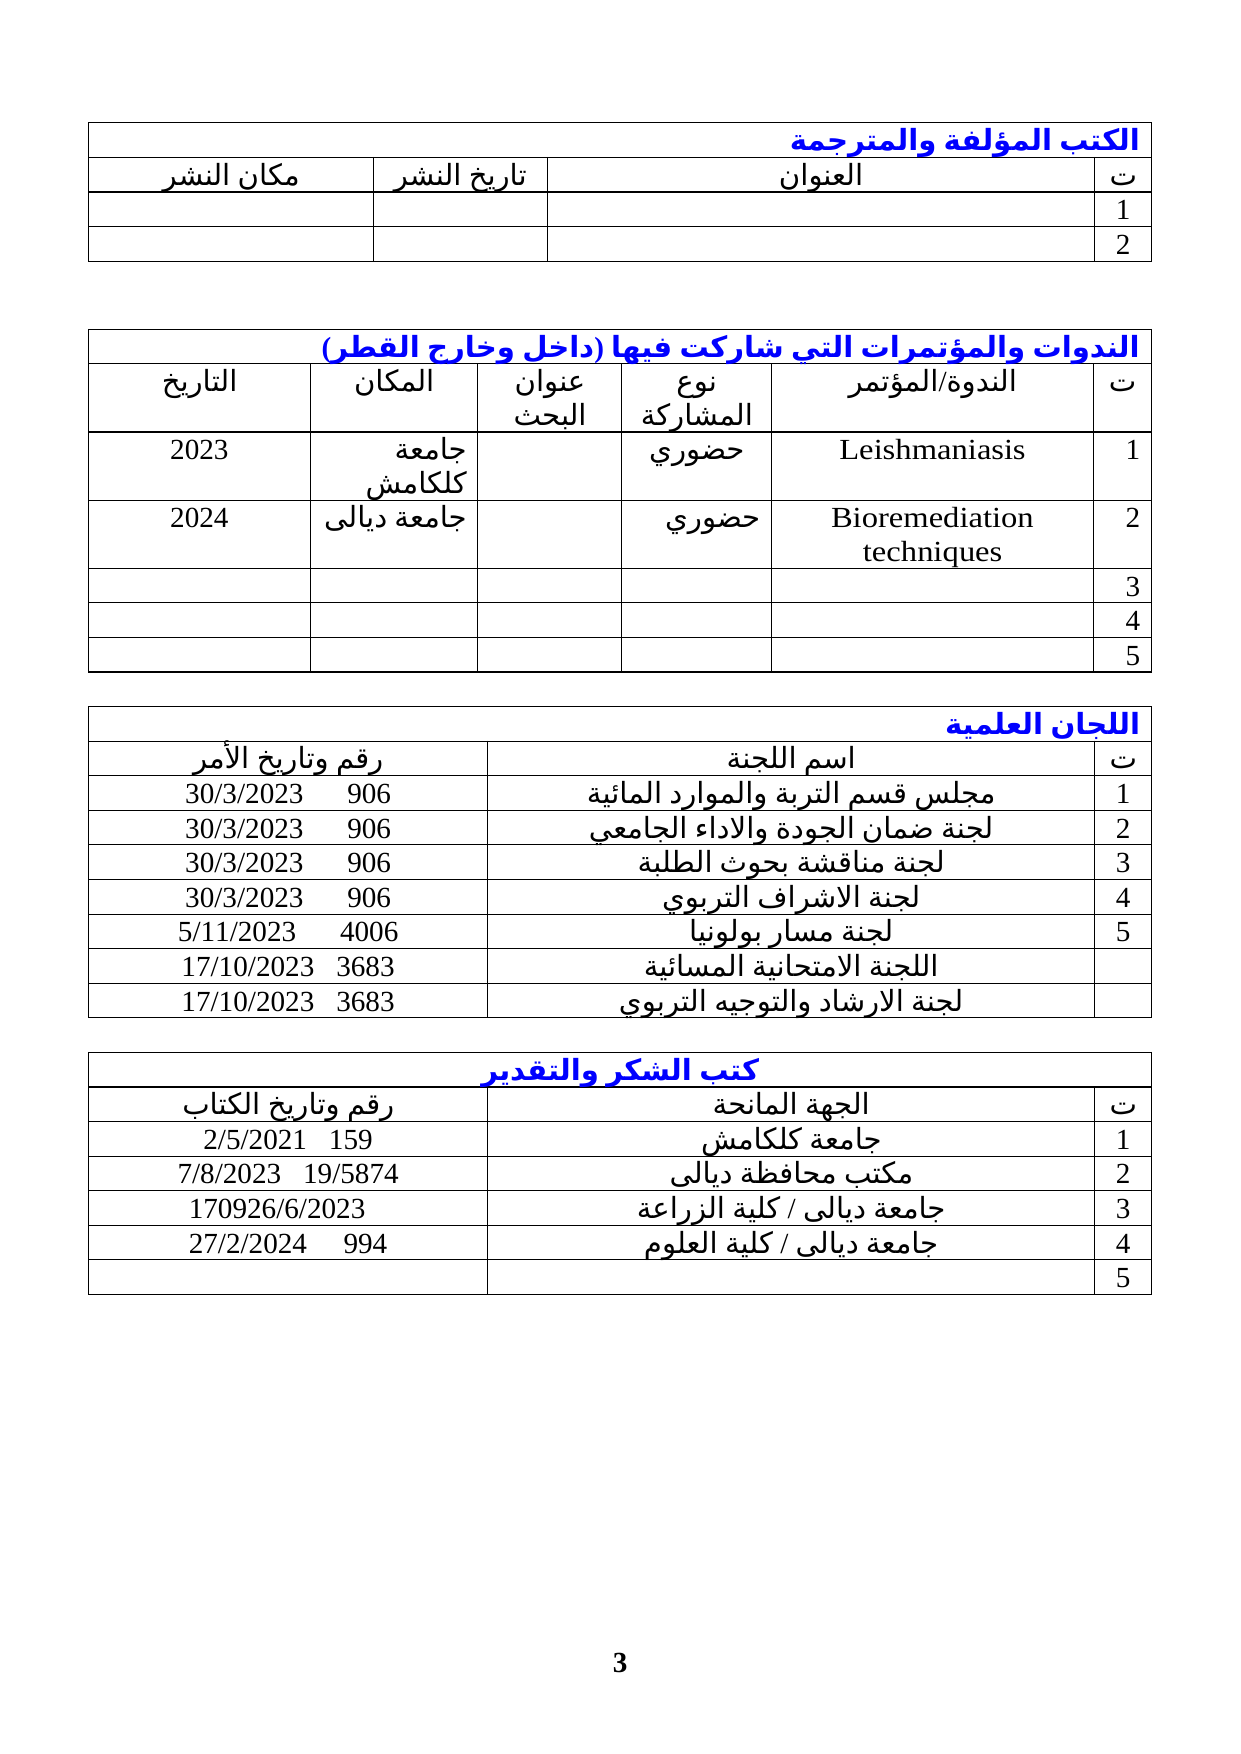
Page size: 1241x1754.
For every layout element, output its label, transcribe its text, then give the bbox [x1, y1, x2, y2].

table_cell لجنة الاشراف التربوي [488, 880, 1094, 913]
table_cell [1095, 949, 1151, 983]
table_cell [772, 638, 1093, 671]
table_cell [89, 569, 310, 602]
table_cell 3683 17/10/2023 [89, 984, 487, 1017]
table_cell 2 [1095, 1157, 1151, 1190]
table_cell لجنة ضمان الجودة والاداء الجامعي [488, 811, 1094, 844]
table_cell تاريخ النشر [374, 158, 547, 191]
table_header كتب الشكر والتقدير [89, 1053, 1151, 1086]
table_cell 906 30/3/2023 [89, 880, 487, 913]
table_cell جامعة ديالى / كلية العلوم [488, 1226, 1094, 1259]
table_cell 1 [1095, 193, 1151, 226]
table_cell 1 [1095, 776, 1151, 810]
table_cell 2023 [89, 433, 310, 499]
table_cell [89, 603, 310, 637]
table_cell جامعة ديالى / كلية الزراعة [488, 1191, 1094, 1225]
table_cell لجنة مناقشة بحوث الطلبة [488, 845, 1094, 879]
table_cell 4 [1095, 880, 1151, 913]
table_cell [622, 603, 771, 637]
table_cell 2 [1094, 501, 1151, 568]
table_cell 2 [1095, 811, 1151, 844]
table_cell جامعة ديالى [311, 501, 477, 568]
table_cell 3 [1095, 845, 1151, 879]
table_cell ت [1095, 742, 1151, 775]
table_cell رقم وتاريخ الأمر [89, 742, 487, 775]
table_cell جامعة كلكامش [311, 433, 477, 499]
table_cell 906 30/3/2023 [89, 845, 487, 879]
table_cell [478, 501, 621, 568]
table_cell 5 [1095, 1260, 1151, 1294]
table_cell اسم اللجنة [488, 742, 1094, 775]
table_cell ت [1095, 1088, 1151, 1121]
table_cell [772, 569, 1093, 602]
table_cell 5 [1095, 915, 1151, 948]
table_cell [1095, 984, 1151, 1017]
table_cell 906 30/3/2023 [89, 776, 487, 810]
table_cell الجهة المانحة [488, 1088, 1094, 1121]
table_cell جامعة كلكامش [488, 1122, 1094, 1156]
table_cell [374, 193, 547, 226]
table_header الكتب المؤلفة والمترجمة [89, 123, 1151, 157]
table_cell 3 [1094, 569, 1151, 602]
table_cell [478, 603, 621, 637]
table_cell Bioremediation techniques [772, 501, 1093, 568]
table_cell نوع المشاركة [622, 364, 771, 431]
table_cell مكان النشر [89, 158, 373, 191]
table_cell 159 2/5/2021 [89, 1122, 487, 1156]
table_cell الندوة/المؤتمر [772, 364, 1093, 431]
table_cell لجنة الارشاد والتوجيه التربوي [488, 984, 1094, 1017]
table_cell التاريخ [89, 364, 310, 431]
table_cell [478, 569, 621, 602]
table_cell Leishmaniasis [772, 433, 1093, 499]
table_cell 1 [1095, 1122, 1151, 1156]
table_cell حضوري [622, 501, 771, 568]
table_cell [311, 603, 477, 637]
table_cell [622, 638, 771, 671]
table_cell 5 [1094, 638, 1151, 671]
table_cell مكتب محافظة ديالى [488, 1157, 1094, 1190]
table_cell [89, 638, 310, 671]
table_cell المكان [311, 364, 477, 431]
table_header اللجان العلمية [89, 707, 1151, 741]
table_cell [311, 569, 477, 602]
table_cell 2 [1095, 227, 1151, 261]
table_cell 4 [1095, 1226, 1151, 1259]
table_cell 1 [1094, 433, 1151, 499]
table_cell [89, 227, 373, 261]
table_cell رقم وتاريخ الكتاب [89, 1088, 487, 1121]
table_cell 19/5874 7/8/2023 [89, 1157, 487, 1190]
table_cell اللجنة الامتحانية المسائية [488, 949, 1094, 983]
table_cell 2024 [89, 501, 310, 568]
table_cell حضوري [622, 433, 771, 499]
table_cell [89, 193, 373, 226]
table_cell [478, 433, 621, 499]
table_cell [548, 227, 1094, 261]
table_cell 4006 5/11/2023 [89, 915, 487, 948]
table_cell [89, 1260, 487, 1294]
table_cell [488, 1260, 1094, 1294]
table_cell مجلس قسم التربة والموارد المائية [488, 776, 1094, 810]
table_cell 170926/6/2023 [89, 1191, 487, 1225]
table_cell [548, 193, 1094, 226]
table_cell 3683 17/10/2023 [89, 949, 487, 983]
table_cell [772, 603, 1093, 637]
table_cell 994 27/2/2024 [89, 1226, 487, 1259]
table_cell ت [1095, 158, 1151, 191]
table_cell [374, 227, 547, 261]
table_header الندوات والمؤتمرات التي شاركت فيها (داخل وخارج القطر) [89, 330, 1151, 363]
table_cell [311, 638, 477, 671]
table_cell عنوان البحث [478, 364, 621, 431]
table_cell العنوان [548, 158, 1094, 191]
table_cell لجنة مسار بولونيا [488, 915, 1094, 948]
table_cell [622, 569, 771, 602]
table_cell [478, 638, 621, 671]
table_cell ت [1094, 364, 1151, 431]
table_cell 3 [1095, 1191, 1151, 1225]
table_cell 906 30/3/2023 [89, 811, 487, 844]
table_cell 4 [1094, 603, 1151, 637]
